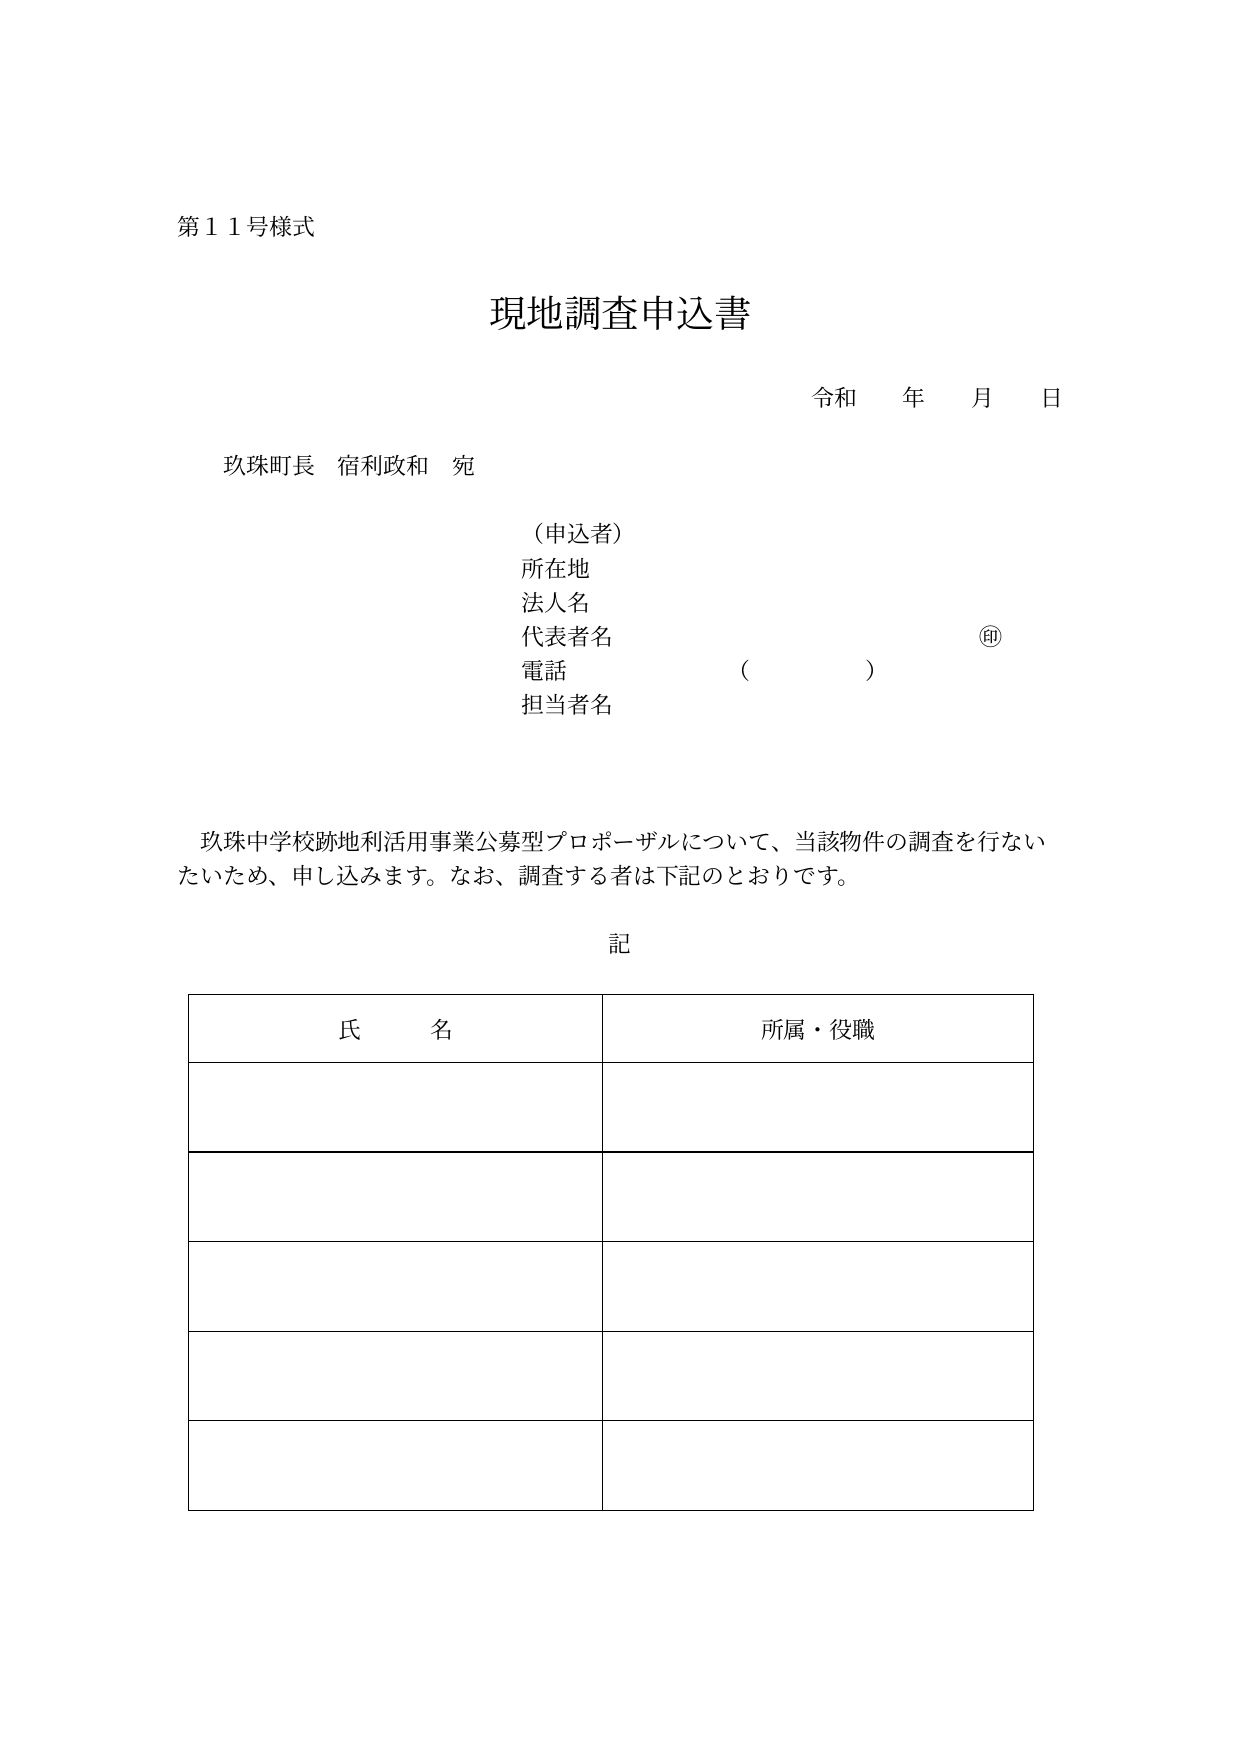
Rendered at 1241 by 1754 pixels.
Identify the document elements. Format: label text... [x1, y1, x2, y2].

table_cell [189, 1421, 602, 1510]
table_cell [603, 1421, 1033, 1510]
text 令和 年 月 日 [177, 379, 1063, 413]
text （申込者） [177, 516, 1063, 550]
table_header 所属・役職 [603, 995, 1033, 1062]
text 代表者名 ㊞ [177, 618, 1063, 653]
table_cell [603, 1242, 1033, 1331]
table_cell [603, 1153, 1033, 1241]
text 記 [177, 926, 1063, 960]
table_cell [189, 1153, 602, 1241]
text 担当者名 [177, 687, 1063, 721]
text 所在地 [177, 550, 1063, 584]
text 玖珠町長 宿利政和 宛 [177, 448, 1063, 482]
table_cell [189, 1242, 602, 1331]
text 玖珠中学校跡地利活用事業公募型プロポーザルについて、当該物件の調査を行ないたいため、申し込みます。なお、調査する者は下記のとおりです。 [177, 823, 1063, 892]
table_cell [603, 1063, 1033, 1151]
text 現地調査申込書 [177, 277, 1063, 345]
table_cell [189, 1332, 602, 1420]
text 電話 （ ） [177, 653, 1063, 687]
text 第１１号様式 [177, 208, 1063, 243]
text 法人名 [177, 584, 1063, 618]
table_header 氏 名 [189, 995, 602, 1062]
table_cell [603, 1332, 1033, 1420]
table_cell [189, 1063, 602, 1151]
